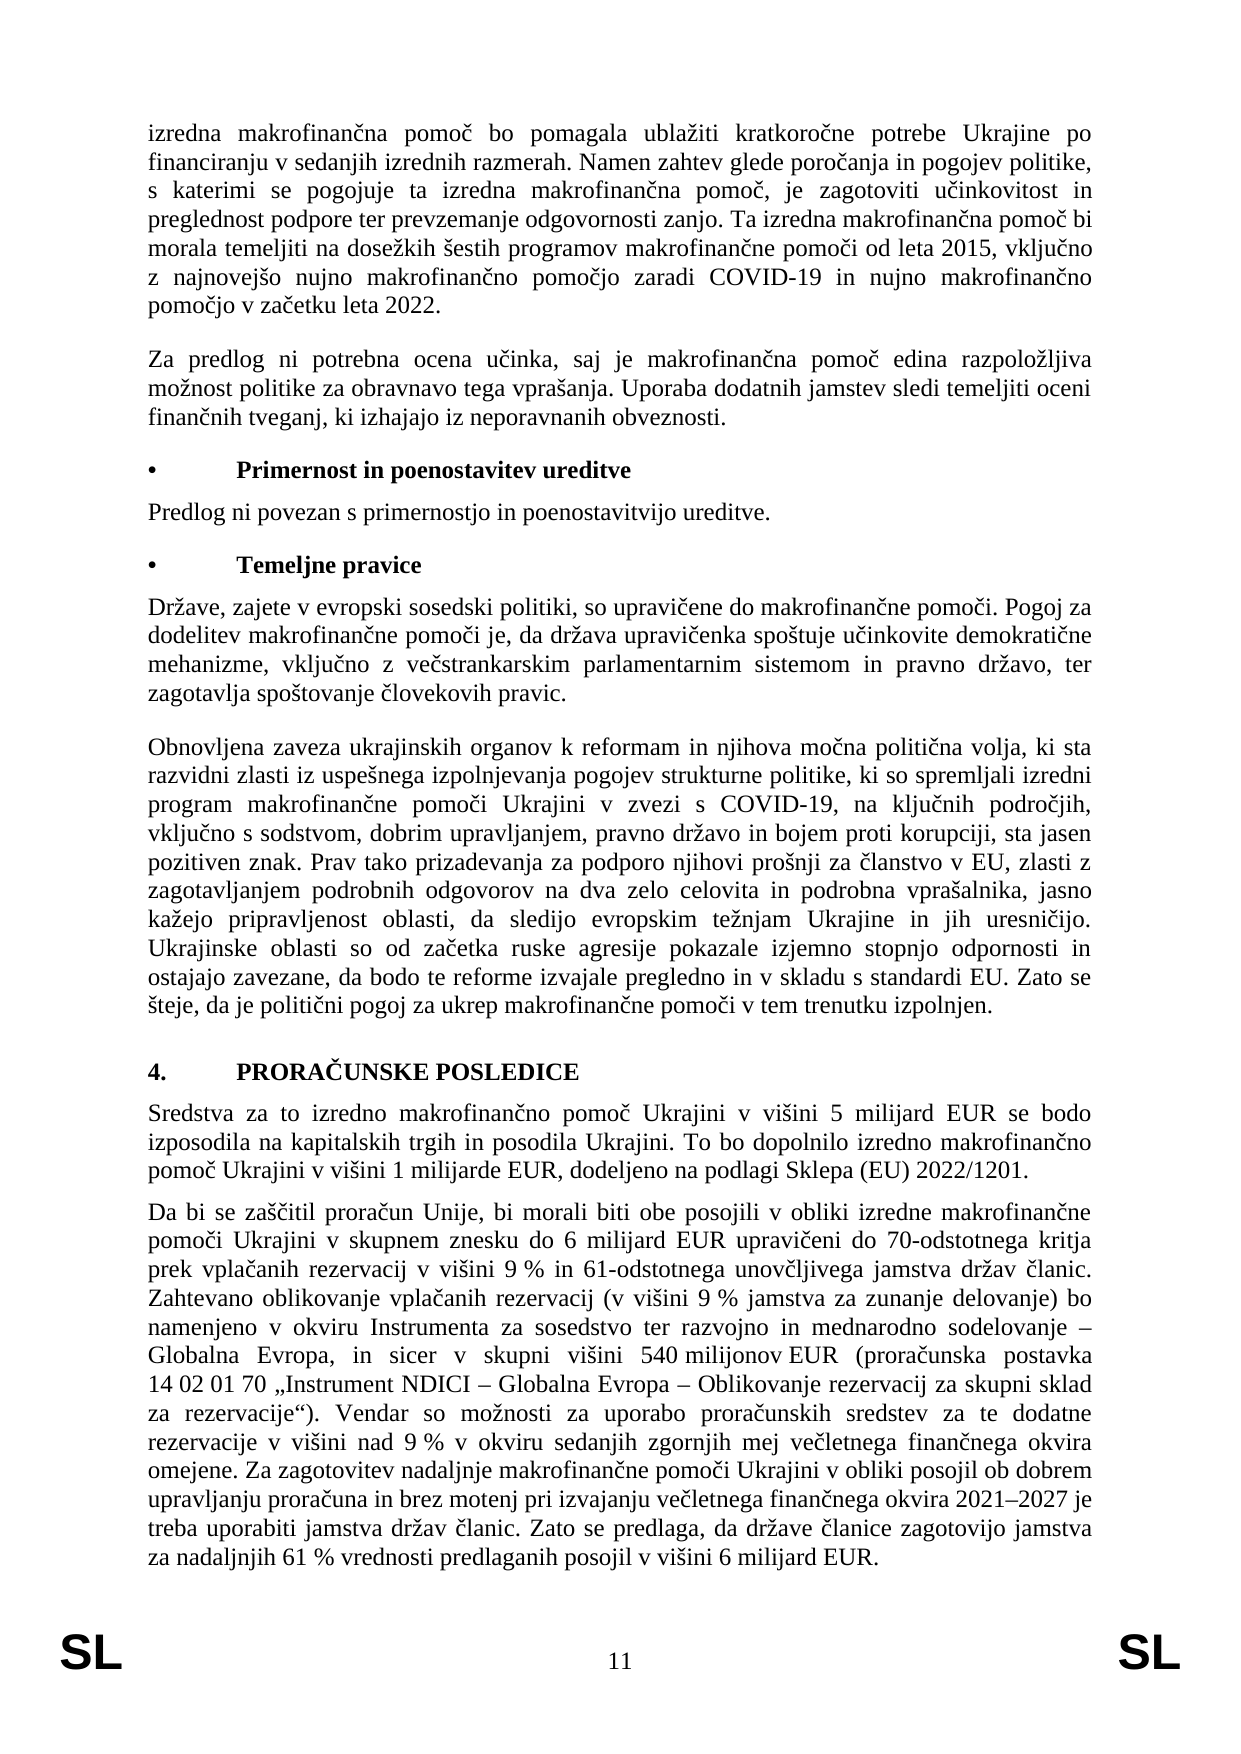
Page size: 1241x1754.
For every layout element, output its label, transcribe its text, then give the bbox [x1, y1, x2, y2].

text Da bi se zaščitil proračun Unije, bi morali biti obe posojili v obliki izredne makrofinančne pomoči Ukrajini v skupnem znesku do 6 milijard EUR upravičeni do 70-odstotnega kritja prek vplačanih rezervacij v višini 9 % in 61-odstotnega unovčljivega jamstva držav članic. Zahtevano oblikovanje vplačanih rezervacij (v višini 9 % jamstva za zunanje delovanje) bo namenjeno v okviru Instrumenta za sosedstvo ter razvojno in mednarodno sodelovanje – Globalna Evropa, in sicer v skupni višini 540 milijonov EUR (proračunska postavka 14 02 01 70 „Instrument NDICI – Globalna Evropa – Oblikovanje rezervacij za skupni sklad za rezervacije“). Vendar so možnosti za uporabo proračunskih sredstev za te dodatne rezervacije v višini nad 9 % v okviru sedanjih zgornjih mej večletnega finančnega okvira omejene. Za zagotovitev nadaljnje makrofinančne pomoči Ukrajini v obliki posojil ob dobrem upravljanju proračuna in brez motenj pri izvajanju večletnega finančnega okvira 2021–2027 je treba uporabiti jamstva držav članic. Zato se predlaga, da države članice zagotovijo jamstva za nadaljnjih 61 % vrednosti predlaganih posojil v višini 6 milijard EUR. [148, 1197, 1093, 1571]
subtitle 4. PRORAČUNSKE POSLEDICE [148, 1057, 1093, 1086]
text Obnovljena zaveza ukrajinskih organov k reformam in njihova močna politična volja, ki sta razvidni zlasti iz uspešnega izpolnjevanja pogojev strukturne politike, ki so spremljali izredni program makrofinančne pomoči Ukrajini v zvezi s COVID-19, na ključnih področjih, vključno s sodstvom, dobrim upravljanjem, pravno državo in bojem proti korupciji, sta jasen pozitiven znak. Prav tako prizadevanja za podporo njihovi prošnji za članstvo v EU, zlasti z zagotavljanjem podrobnih odgovorov na dva zelo celovita in podrobna vprašalnika, jasno kažejo pripravljenost oblasti, da sledijo evropskim težnjam Ukrajine in jih uresničijo. Ukrajinske oblasti so od začetka ruske agresije pokazale izjemno stopnjo odpornosti in ostajajo zavezane, da bodo te reforme izvajale pregledno in v skladu s standardi EU. Zato se šteje, da je politični pogoj za ukrep makrofinančne pomoči v tem trenutku izpolnjen. [148, 732, 1093, 1019]
subtitle • Temeljne pravice [148, 551, 1093, 579]
text Predlog ni povezan s primernostjo in poenostavitvijo ureditve. [148, 497, 1093, 526]
subtitle • Primernost in poenostavitev ureditve [148, 456, 1093, 484]
text Za predlog ni potrebna ocena učinka, saj je makrofinančna pomoč edina razpoložljiva možnost politike za obravnavo tega vprašanja. Uporaba dodatnih jamstev sledi temeljiti oceni finančnih tveganj, ki izhajajo iz neporavnanih obveznosti. [148, 344, 1093, 431]
text Države, zajete v evropski sosedski politiki, so upravičene do makrofinančne pomoči. Pogoj za dodelitev makrofinančne pomoči je, da država upravičenka spoštuje učinkovite demokratične mehanizme, vključno z večstrankarskim parlamentarnim sistemom in pravno državo, ter zagotavlja spoštovanje človekovih pravic. [148, 592, 1093, 707]
text Sredstva za to izredno makrofinančno pomoč Ukrajini v višini 5 milijard EUR se bodo izposodila na kapitalskih trgih in posodila Ukrajini. To bo dopolnilo izredno makrofinančno pomoč Ukrajini v višini 1 milijarde EUR, dodeljeno na podlagi Sklepa (EU) 2022/1201. [148, 1098, 1093, 1184]
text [148, 118, 1093, 319]
